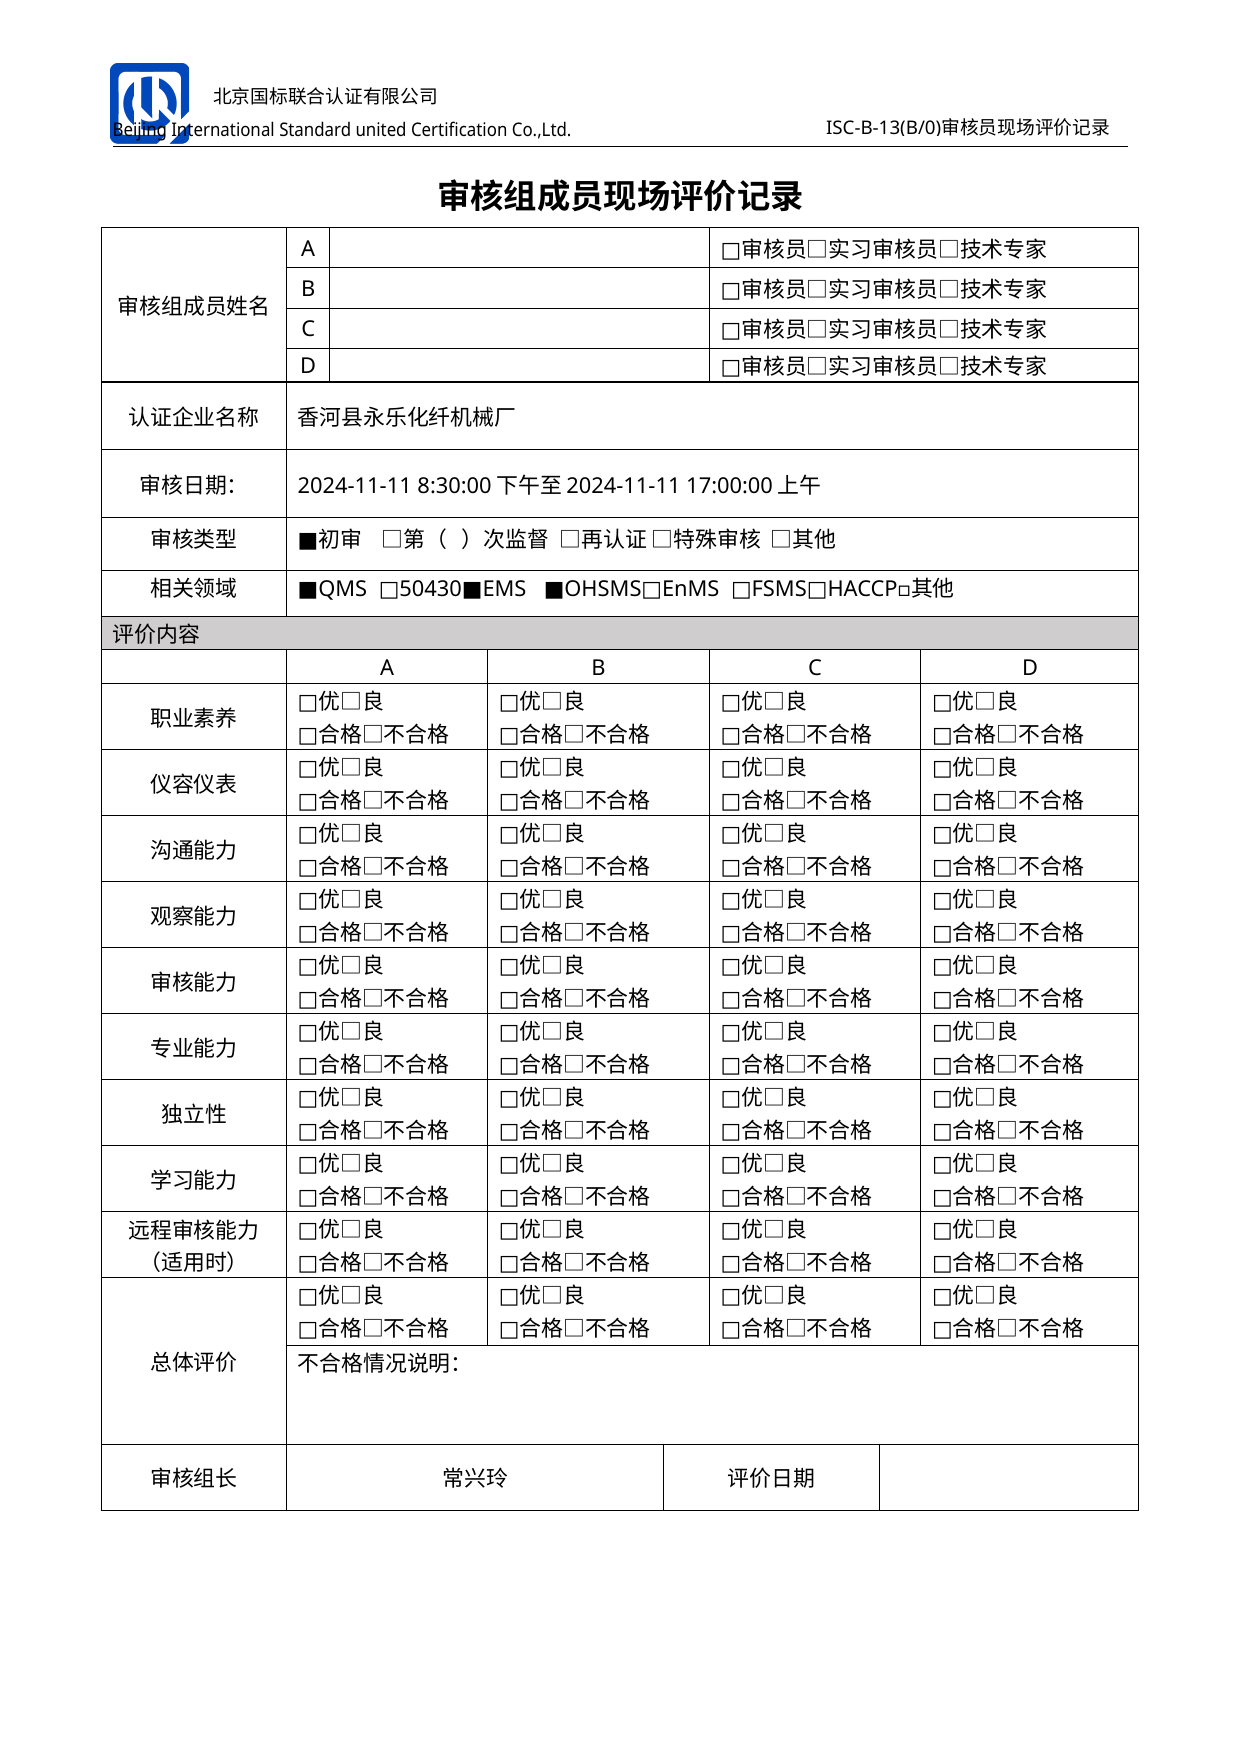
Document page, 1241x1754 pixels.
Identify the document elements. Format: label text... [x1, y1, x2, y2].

table_cell □优□良 □合格□不合格 [488, 816, 709, 881]
table_cell □优□良 □合格□不合格 [488, 684, 709, 749]
table_cell □优□良 □合格□不合格 [710, 882, 920, 947]
table_cell □优□良 □合格□不合格 [287, 1212, 487, 1277]
table_cell □优□良 □合格□不合格 [488, 948, 709, 1013]
table_cell □优□良 □合格□不合格 [488, 882, 709, 947]
table_cell □优□良 □合格□不合格 [921, 1278, 1138, 1345]
table_cell D [287, 349, 329, 381]
table_cell □优□良 □合格□不合格 [921, 1212, 1138, 1277]
table_cell □优□良 □合格□不合格 [710, 1212, 920, 1277]
table_cell B [287, 268, 329, 308]
table_cell □优□良 □合格□不合格 [710, 684, 920, 749]
table_cell □优□良 □合格□不合格 [921, 948, 1138, 1013]
table_cell □优□良 □合格□不合格 [710, 948, 920, 1013]
table_cell □优□良 □合格□不合格 [287, 750, 487, 815]
table_cell 观察能力 [102, 882, 286, 947]
table_cell B [488, 650, 709, 683]
table_cell □优□良 □合格□不合格 [921, 1014, 1138, 1079]
table_cell □优□良 □合格□不合格 [921, 882, 1138, 947]
table_cell □优□良 □合格□不合格 [921, 1080, 1138, 1145]
table_cell □优□良 □合格□不合格 [488, 1080, 709, 1145]
table_cell □优□良 □合格□不合格 [921, 684, 1138, 749]
table_cell A [287, 650, 487, 683]
table_cell 独立性 [102, 1080, 286, 1145]
table_cell □优□良 □合格□不合格 [287, 684, 487, 749]
table_cell □优□良 □合格□不合格 [287, 1146, 487, 1211]
table_cell 香河县永乐化纤机械厂 [287, 383, 1138, 449]
table_cell □优□良 □合格□不合格 [287, 882, 487, 947]
table_cell [102, 650, 286, 683]
table_cell ■QMS □50430■EMS ■OHSMS□EnMS □FSMS□HACCP□其他 [287, 571, 1138, 616]
table_cell [330, 349, 709, 381]
table_cell 审核日期： [102, 450, 286, 517]
table_cell □审核员□实习审核员□技术专家 [710, 349, 1138, 381]
table_cell □优□良 □合格□不合格 [921, 750, 1138, 815]
table_cell 专业能力 [102, 1014, 286, 1079]
picture [110, 63, 190, 144]
table_cell 远程审核能力 （适用时） [102, 1212, 286, 1277]
table_header 审核组成员姓名 [102, 228, 286, 381]
table_cell 相关领域 [102, 571, 286, 616]
table_cell □优□良 □合格□不合格 [488, 1212, 709, 1277]
table_cell □优□良 □合格□不合格 [710, 750, 920, 815]
table_cell 沟通能力 [102, 816, 286, 881]
table_cell □优□良 □合格□不合格 [488, 750, 709, 815]
table_cell 不合格情况说明： [287, 1346, 1138, 1443]
table_cell □审核员□实习审核员□技术专家 [710, 309, 1138, 348]
table_cell □审核员□实习审核员□技术专家 [710, 268, 1138, 308]
table_cell C [287, 309, 329, 348]
table_cell □优□良 □合格□不合格 [921, 1146, 1138, 1211]
table_cell □优□良 □合格□不合格 [287, 1278, 487, 1345]
table_cell 2024-11-11 8:30:00下午至2024-11-11 17:00:00上午 [287, 450, 1138, 517]
table_cell 审核类型 [102, 518, 286, 570]
table_cell C [710, 650, 920, 683]
table_cell [330, 268, 709, 308]
table_cell □优□良 □合格□不合格 [488, 1146, 709, 1211]
table_cell □优□良 □合格□不合格 [710, 1014, 920, 1079]
table_cell [330, 309, 709, 348]
table_cell [880, 1445, 1138, 1509]
table_cell □优□良 □合格□不合格 [287, 948, 487, 1013]
table_cell 审核能力 [102, 948, 286, 1013]
table_cell 常兴玲 [287, 1445, 663, 1509]
table_cell 学习能力 [102, 1146, 286, 1211]
table_header □审核员□实习审核员□技术专家 [710, 228, 1138, 267]
table_cell 仪容仪表 [102, 750, 286, 815]
table_cell ■初审 □第（ ）次监督 □再认证 □特殊审核 □其他 [287, 518, 1138, 570]
table_cell 职业素养 [102, 684, 286, 749]
table_cell □优□良 □合格□不合格 [488, 1014, 709, 1079]
table_header A [287, 228, 329, 267]
table_cell □优□良 □合格□不合格 [921, 816, 1138, 881]
table_cell □优□良 □合格□不合格 [710, 1080, 920, 1145]
table_cell 评价日期 [664, 1445, 879, 1509]
text 审核组成员现场评价记录 [112, 162, 1128, 227]
table_cell □优□良 □合格□不合格 [710, 816, 920, 881]
table_cell □优□良 □合格□不合格 [710, 1278, 920, 1345]
table_cell □优□良 □合格□不合格 [488, 1278, 709, 1345]
table_header [330, 228, 709, 267]
table_cell 认证企业名称 [102, 383, 286, 449]
table_cell 评价内容 [102, 617, 1138, 649]
table_cell D [921, 650, 1138, 683]
table_cell 审核组长 [102, 1445, 286, 1509]
table_cell □优□良 □合格□不合格 [287, 1080, 487, 1145]
table_cell □优□良 □合格□不合格 [710, 1146, 920, 1211]
table_cell □优□良 □合格□不合格 [287, 1014, 487, 1079]
table_cell □优□良 □合格□不合格 [287, 816, 487, 881]
table_cell 总体评价 [102, 1278, 286, 1443]
